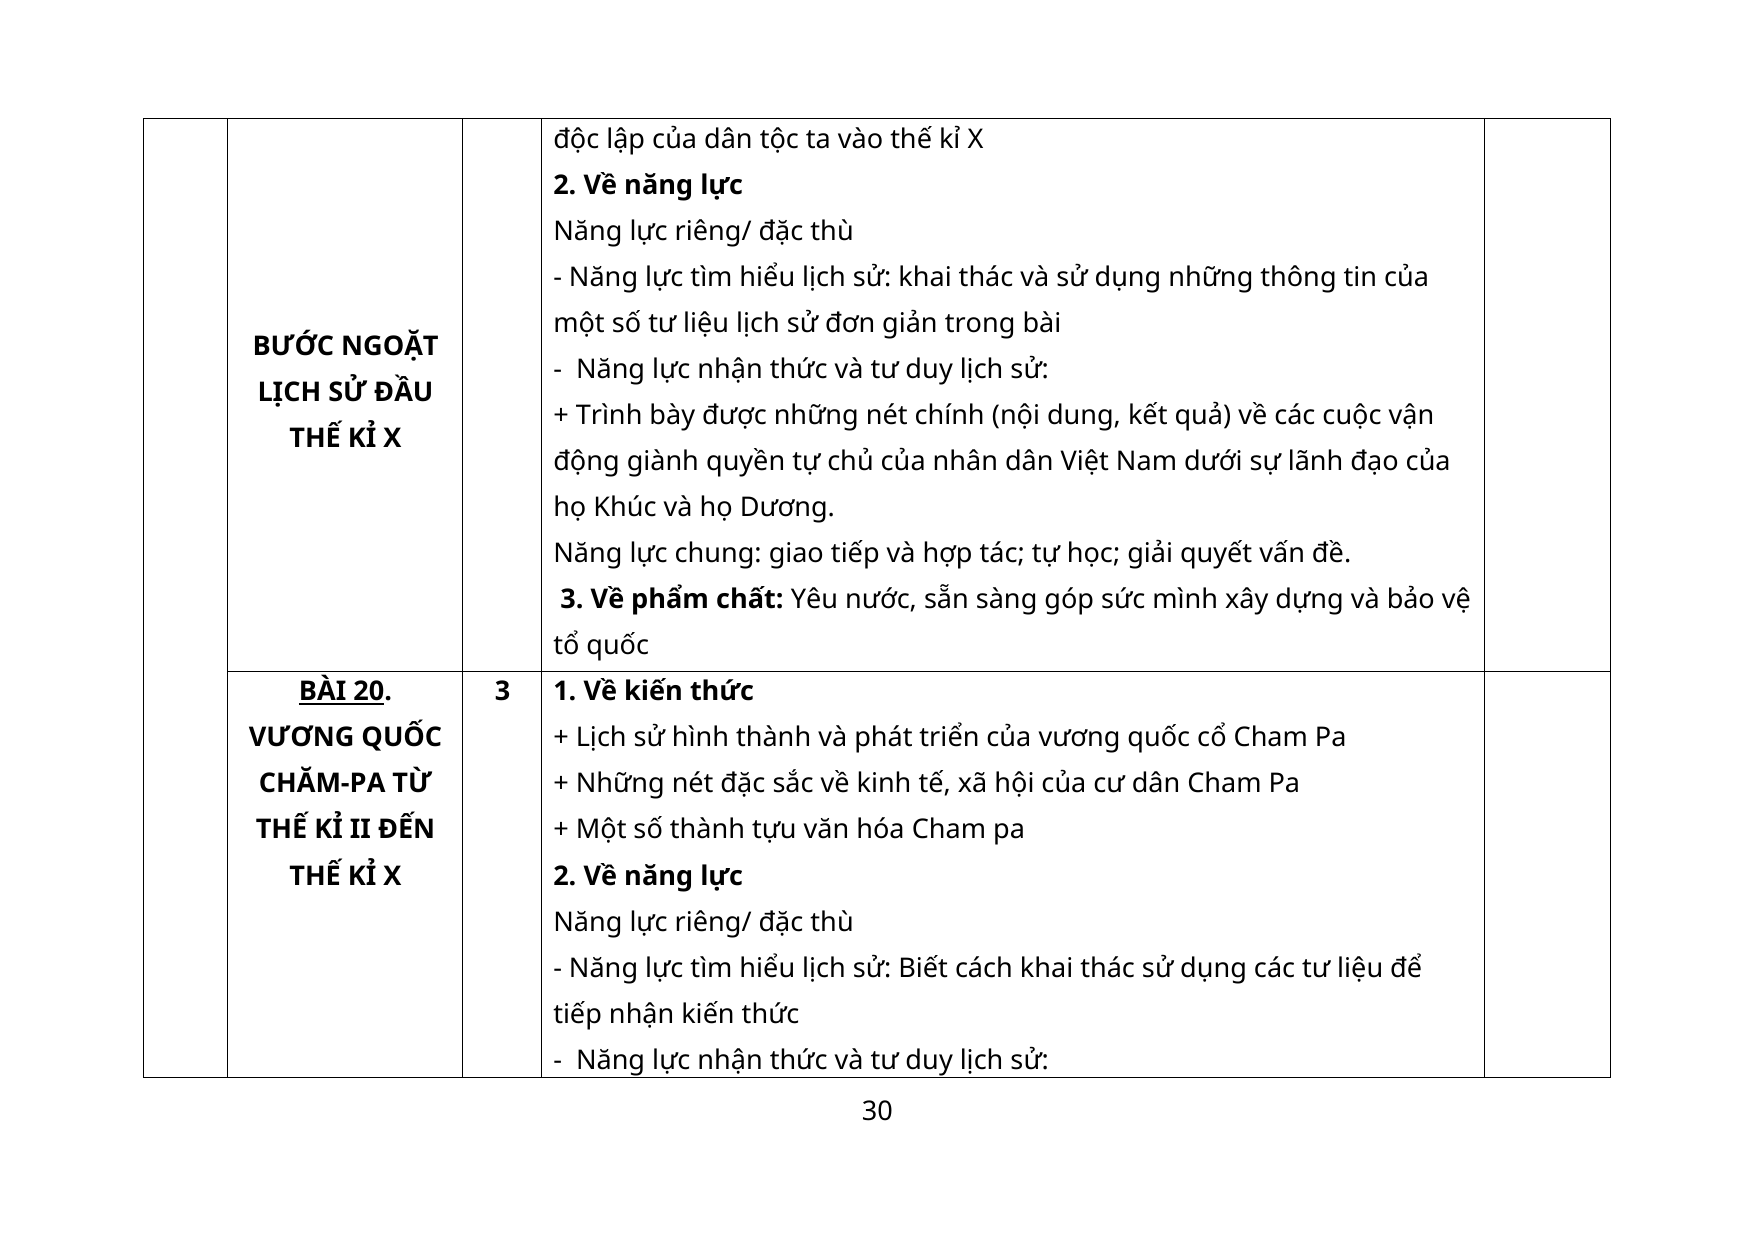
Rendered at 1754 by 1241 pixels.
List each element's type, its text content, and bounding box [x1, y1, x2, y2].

table_cell [1485, 119, 1610, 671]
table_cell [1485, 672, 1610, 1077]
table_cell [542, 119, 1484, 671]
table_cell 2 [463, 119, 541, 671]
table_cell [542, 672, 1484, 1077]
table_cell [228, 119, 462, 671]
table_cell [228, 672, 462, 1077]
table_cell 3 [463, 672, 541, 1077]
